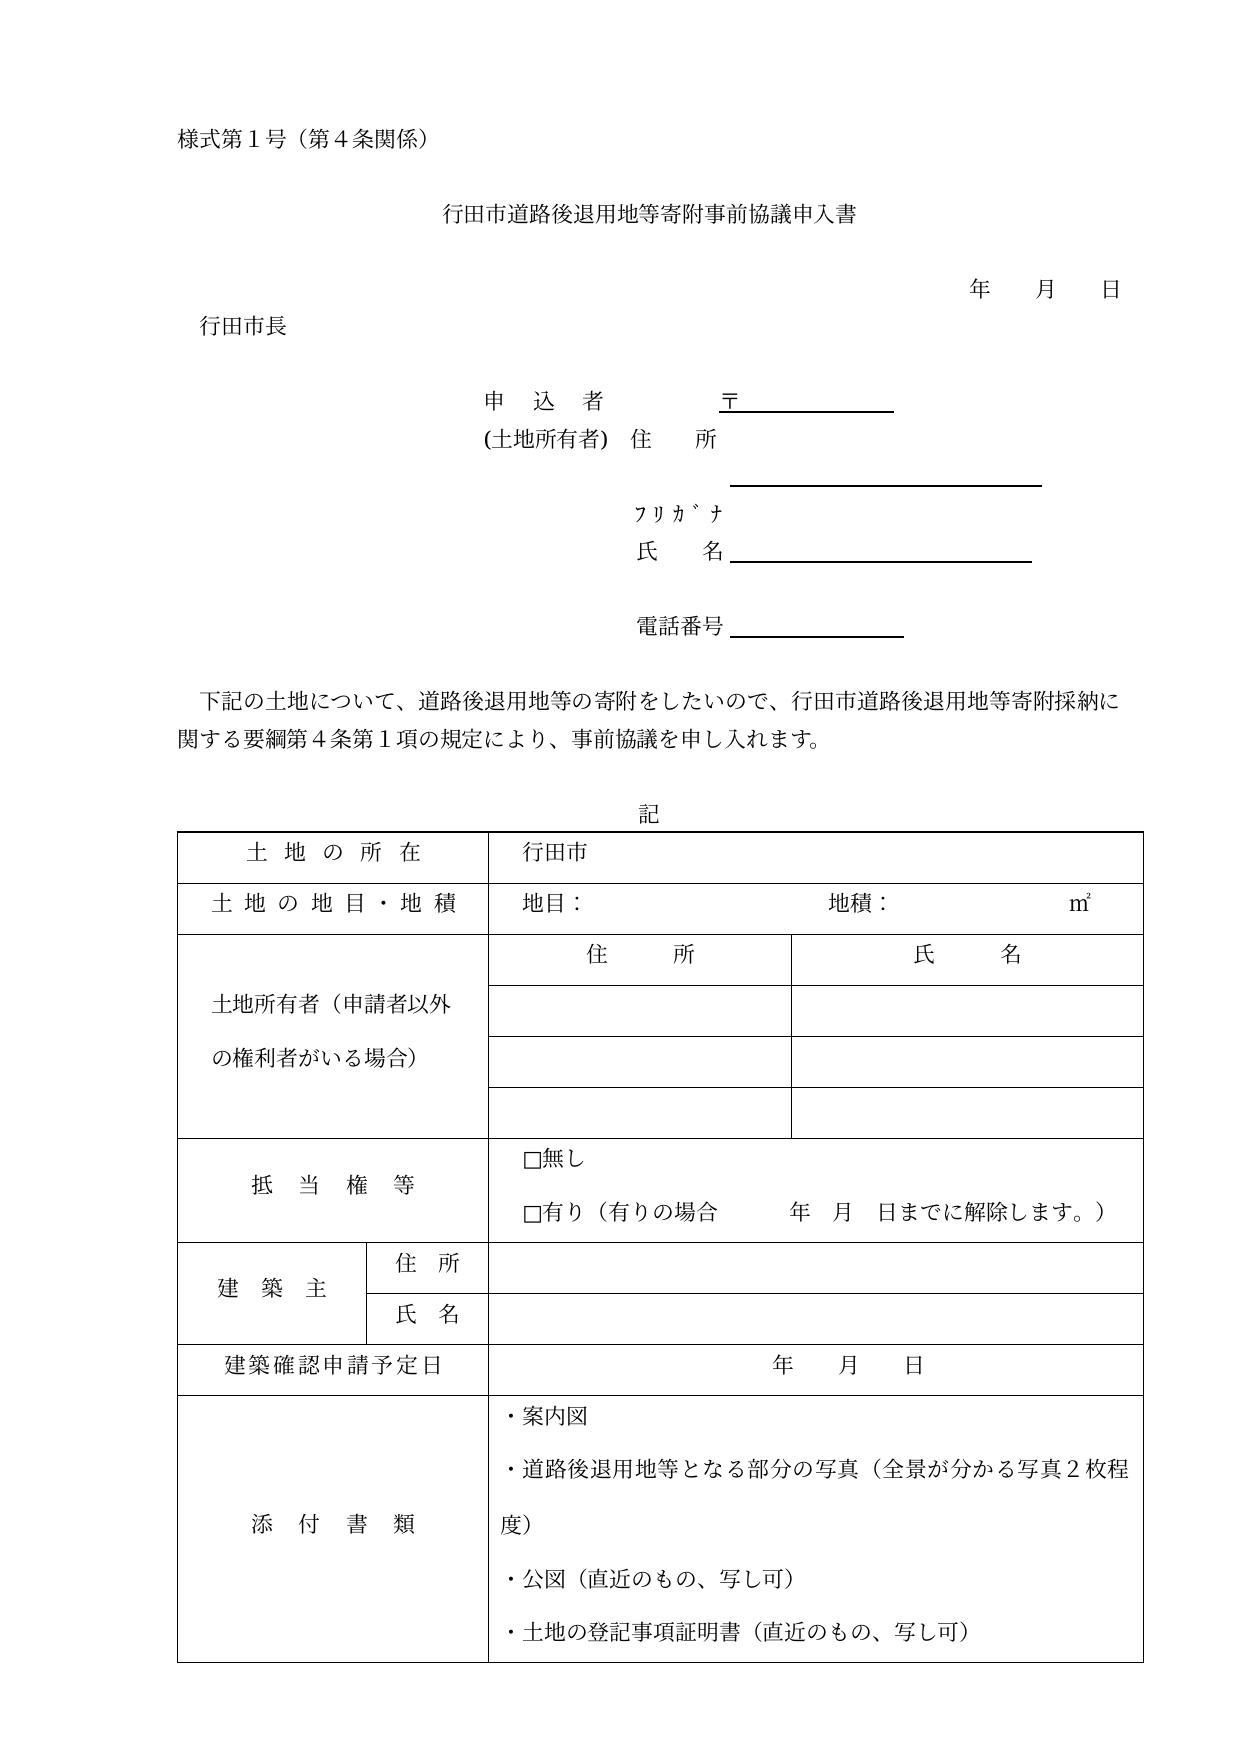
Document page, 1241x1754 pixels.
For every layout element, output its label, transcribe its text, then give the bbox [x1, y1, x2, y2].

table_cell 建築確認申請予定日 [178, 1345, 488, 1395]
table_header 土地の所在 [178, 833, 488, 882]
table_cell 土地所有者（申請者以外 の権利者がいる場合） [178, 935, 488, 1138]
text 記 [177, 794, 1122, 831]
table_cell □無し □有り（有りの場合 年 月 日までに解除します。） [489, 1139, 1143, 1242]
table_cell 添付書類 [178, 1396, 488, 1662]
text ﾌﾘｶﾞﾅ [177, 494, 1122, 531]
text 様式第１号（第４条関係） [177, 119, 1122, 156]
text 下記の土地について、道路後退用地等の寄附をしたいので、行田市道路後退用地等寄附採納に関する要綱第４条第１項の規定により、事前協議を申し入れます。 [177, 681, 1122, 756]
table_cell 抵当権等 [178, 1139, 488, 1242]
table_cell [792, 1088, 1143, 1138]
text 年 月 日 [177, 269, 1122, 306]
table_cell [489, 1294, 1143, 1344]
table_cell 氏 名 [792, 935, 1143, 984]
table_header 行田市 [489, 833, 1143, 882]
text 氏 名 [177, 531, 1122, 569]
table_cell 地目： 地積： ㎡ [489, 884, 1143, 933]
table_cell 建 築 主 [178, 1243, 366, 1344]
table_cell [489, 1088, 791, 1138]
text (土地所有者) 住 所 [177, 419, 1122, 456]
table_cell 年 月 日 [489, 1345, 1143, 1395]
table_cell [792, 1037, 1143, 1087]
table_cell 住 所 [489, 935, 791, 984]
table_cell 土地の地目･地積 [178, 884, 488, 933]
text 行田市道路後退用地等寄附事前協議申入書 [177, 194, 1122, 231]
text 電話番号 [177, 606, 1122, 644]
table_cell [792, 986, 1143, 1036]
table_cell 氏 名 [367, 1294, 488, 1344]
table_cell [489, 1037, 791, 1087]
table_cell [489, 1243, 1143, 1293]
table_cell [489, 986, 791, 1036]
text 申 込 者 〒 [177, 381, 1122, 419]
text 行田市長 [177, 306, 1122, 344]
table_cell 住 所 [367, 1243, 488, 1293]
table_cell ・案内図 ・道路後退用地等となる部分の写真（全景が分かる写真２枚程度） ・公図（直近のもの、写し可） ・土地の登記事項証明書（直近のもの、写し可） [489, 1396, 1143, 1662]
